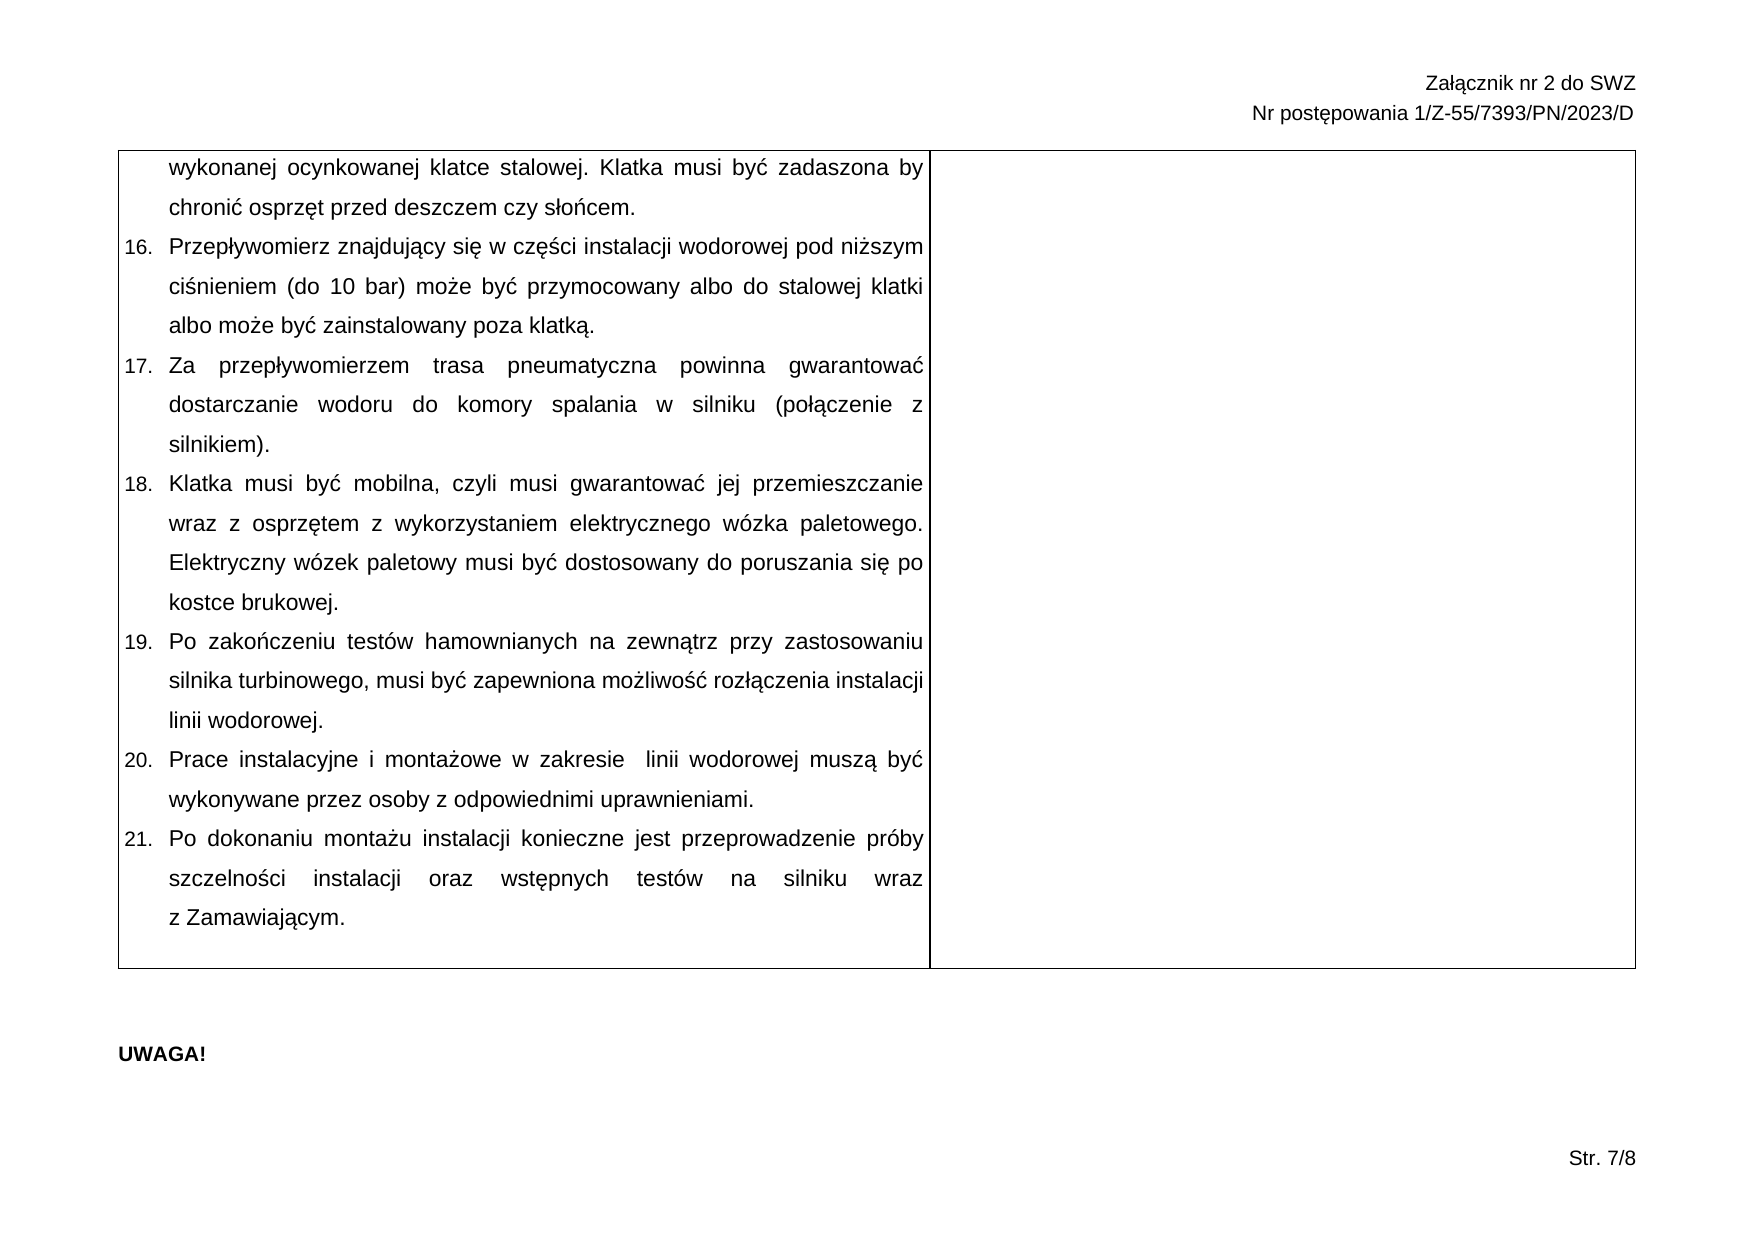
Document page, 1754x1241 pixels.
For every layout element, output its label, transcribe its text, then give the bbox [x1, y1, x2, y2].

text UWAGA! [118, 1042, 1636, 1066]
table_cell [931, 151, 1635, 968]
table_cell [119, 151, 929, 968]
